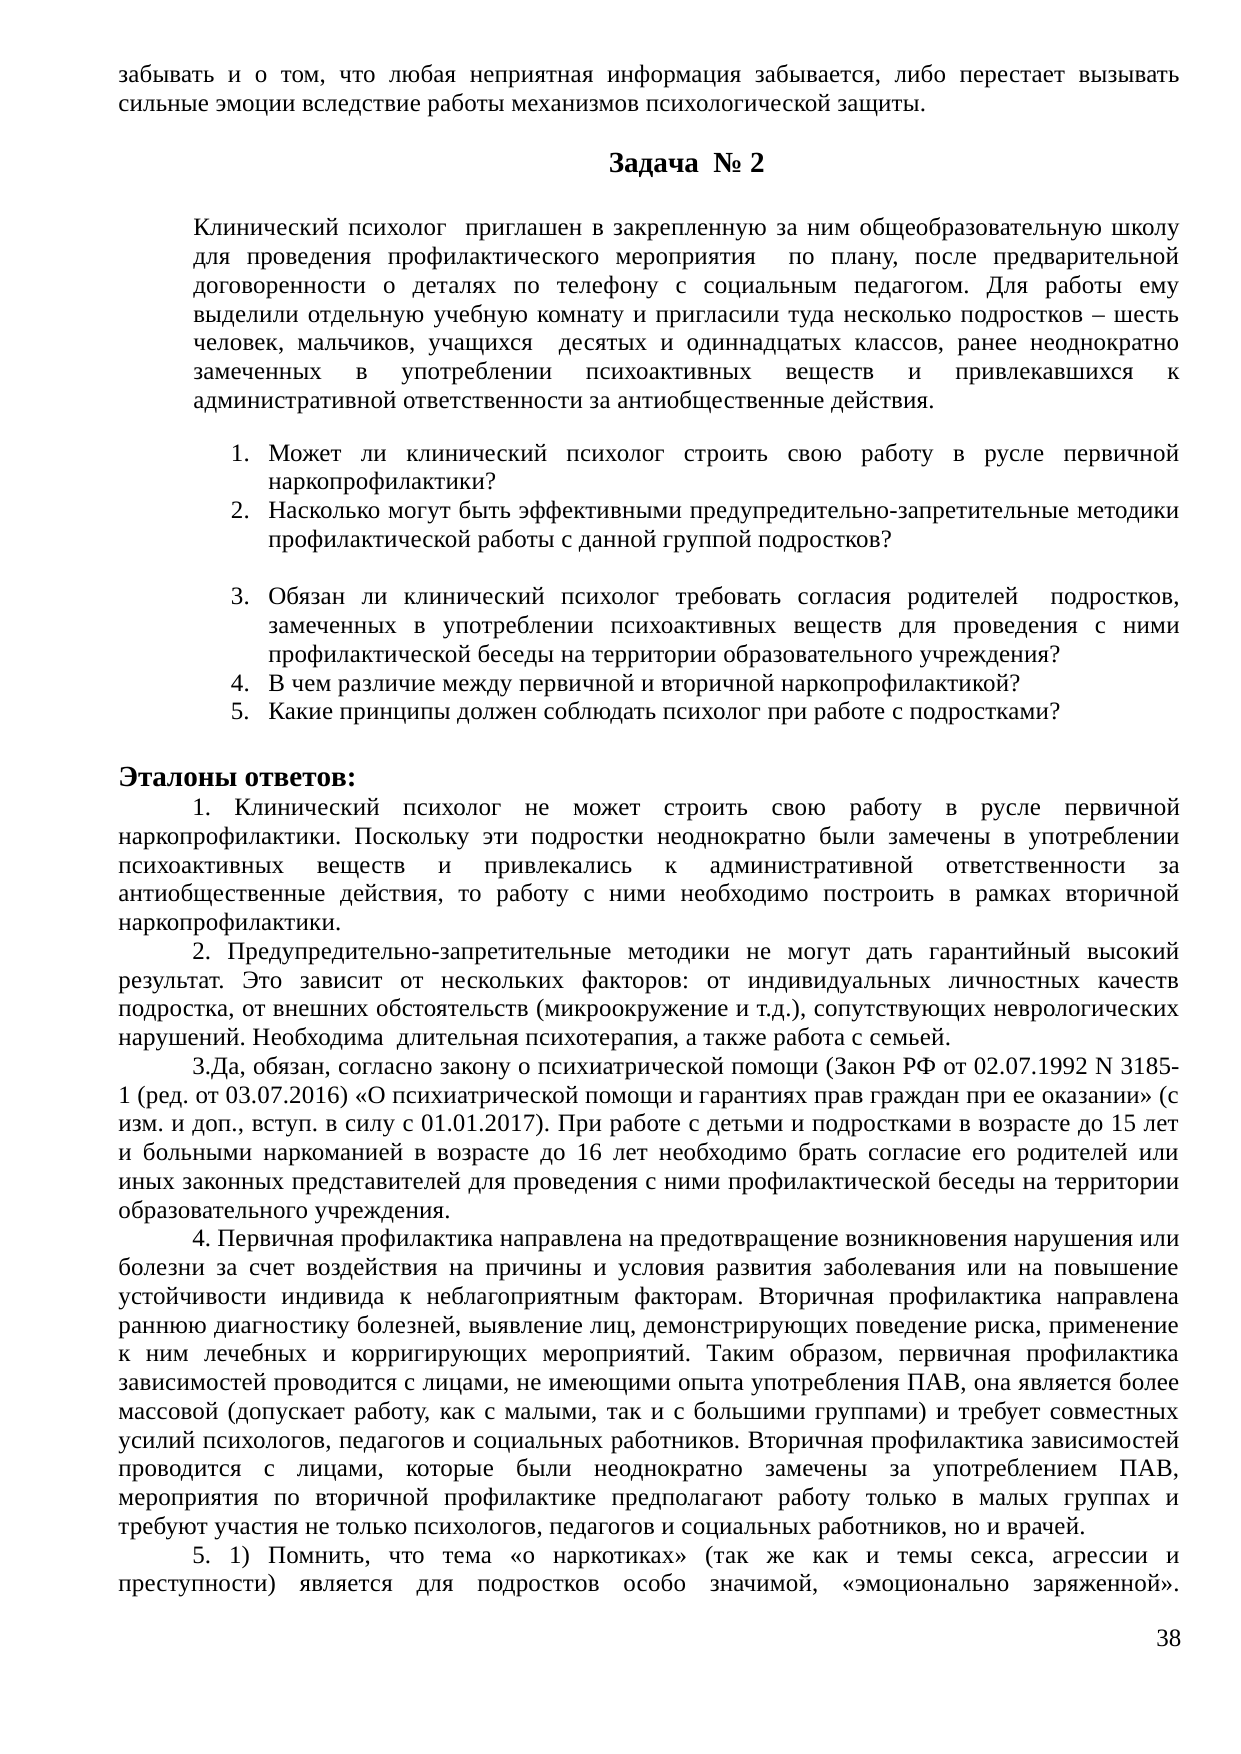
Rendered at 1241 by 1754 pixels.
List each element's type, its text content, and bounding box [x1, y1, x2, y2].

list Клинический психолог приглашен в закрепленную за ним общеобразовательную школу для проведения профилактического мероприятия по плану, после предварительной договоренности о деталях по телефону с социальным педагогом. Для работы ему выделили отдельную учебную комнату и пригласили туда несколько подростков – шесть человек, мальчиков, учащихся десятых и одиннадцатых классов, ранее неоднократно замеченных в употреблении психоактивных веществ и привлекавшихся к административной ответственности за антиобщественные действия. [193, 212, 1181, 414]
text 3.Да, обязан, согласно закону о психиатрической помощи (Закон РФ от 02.07.1992 N 3185-1 (ред. от 03.07.2016) «О психиатрической помощи и гарантиях прав граждан при ее оказании» (с изм. и доп., вступ. в силу с 01.01.2017). При работе с детьми и подростками в возрасте до 15 лет и больными наркоманией в возрасте до 16 лет необходимо брать согласие его родителей или иных законных представителей для проведения с ними профилактической беседы на территории образовательного учреждения. [118, 1051, 1181, 1223]
text Эталоны ответов: [118, 759, 1181, 792]
list Обязан ли клинический психолог требовать согласия родителей подростков, замеченных в употреблении психоактивных веществ для проведения с ними профилактической беседы на территории образовательного учреждения? [231, 581, 1181, 668]
text 4. Первичная профилактика направлена на предотвращение возникновения нарушения или болезни за счет воздействия на причины и условия развития заболевания или на повышение устойчивости индивида к неблагоприятным факторам. Вторичная профилактика направлена раннюю диагностику болезней, выявление лиц, демонстрирующих поведение риска, применение к ним лечебных и корригирующих мероприятий. Таким образом, первичная профилактика зависимостей проводится с лицами, не имеющими опыта употребления ПАВ, она является более массовой (допускает работу, как с малыми, так и с большими группами) и требует совместных усилий психологов, педагогов и социальных работников. Вторичная профилактика зависимостей проводится с лицами, которые были неоднократно замечены за употреблением ПАВ, мероприятия по вторичной профилактике предполагают работу только в малых группах и требуют участия не только психологов, педагогов и социальных работников, но и врачей. [118, 1223, 1181, 1540]
list Может ли клинический психолог строить свою работу в русле первичной наркопрофилактики? [231, 438, 1181, 495]
list В чем различие между первичной и вторичной наркопрофилактикой? [231, 668, 1181, 696]
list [118, 59, 1181, 117]
list Насколько могут быть эффективными предупредительно-запретительные методики профилактической работы с данной группой подростков? [231, 495, 1181, 553]
text 2. Предупредительно-запретительные методики не могут дать гарантийный высокий результат. Это зависит от нескольких факторов: от индивидуальных личностных качеств подростка, от внешних обстоятельств (микроокружение и т.д.), сопутствующих неврологических нарушений. Необходима длительная психотерапия, а также работа с семьей. [118, 936, 1181, 1051]
list Какие принципы должен соблюдать психолог при работе с подростками? [231, 696, 1181, 725]
list Задача № 2 [118, 145, 1181, 179]
text 1. Клинический психолог не может строить свою работу в русле первичной наркопрофилактики. Поскольку эти подростки неоднократно были замечены в употреблении психоактивных веществ и привлекались к административной ответственности за антиобщественные действия, то работу с ними необходимо построить в рамках вторичной наркопрофилактики. [118, 792, 1181, 936]
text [118, 1540, 1181, 1597]
